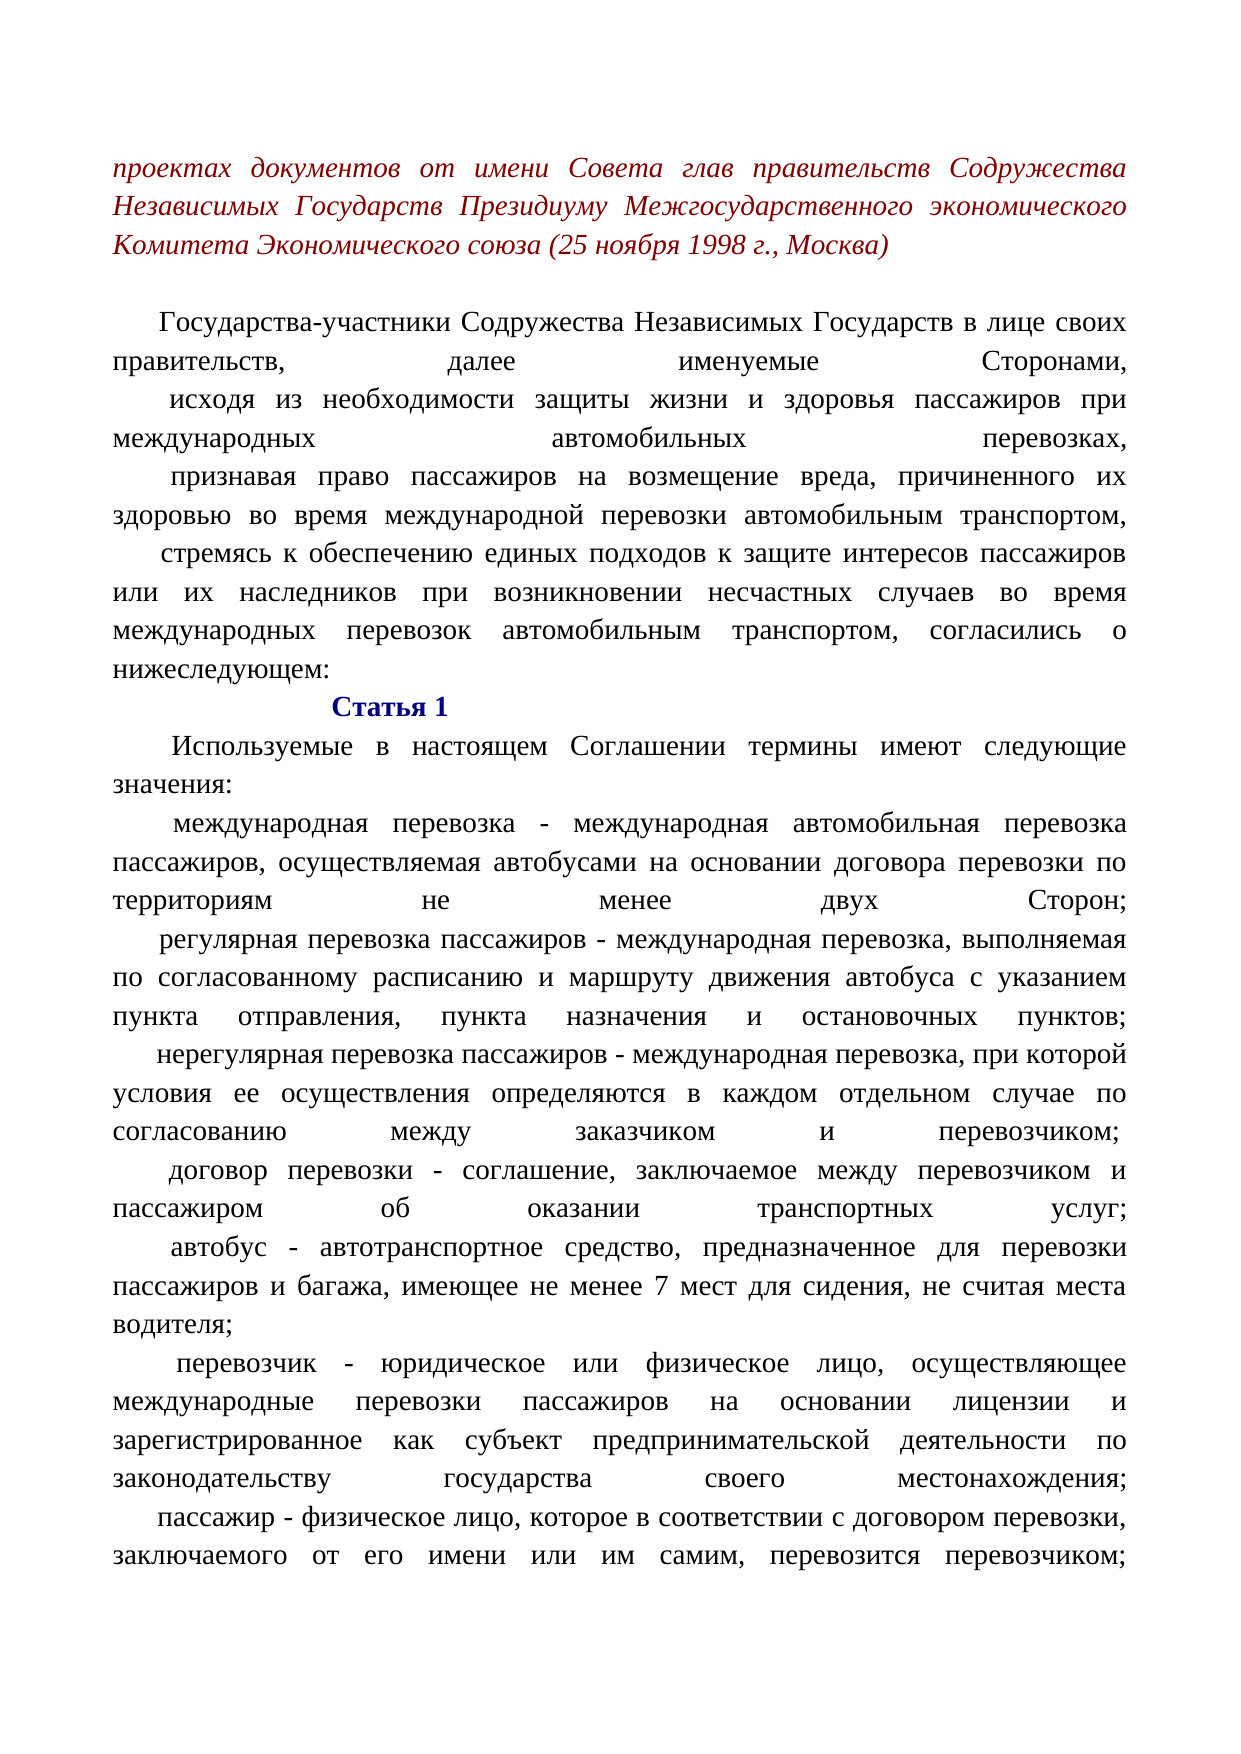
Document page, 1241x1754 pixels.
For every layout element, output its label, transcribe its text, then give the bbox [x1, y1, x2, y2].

text Статья 1 [112, 689, 1128, 723]
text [112, 728, 1128, 1571]
text Государства-участники Содружества Независимых Государств в лице своих правительств, далее именуемые Сторонами, исходя из необходимости защиты жизни и здоровья пассажиров при международных автомобильных перевозках, признавая право пассажиров на возмещение вреда, причиненного их здоровью во время международной перевозки автомобильным транспортом, стремясь к обеспечению единых подходов к защите интересов пассажиров или их наследников при возникновении несчастных случаев во время международных перевозок автомобильным транспортом, согласились о нижеследующем: [112, 266, 1128, 684]
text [112, 150, 1128, 261]
